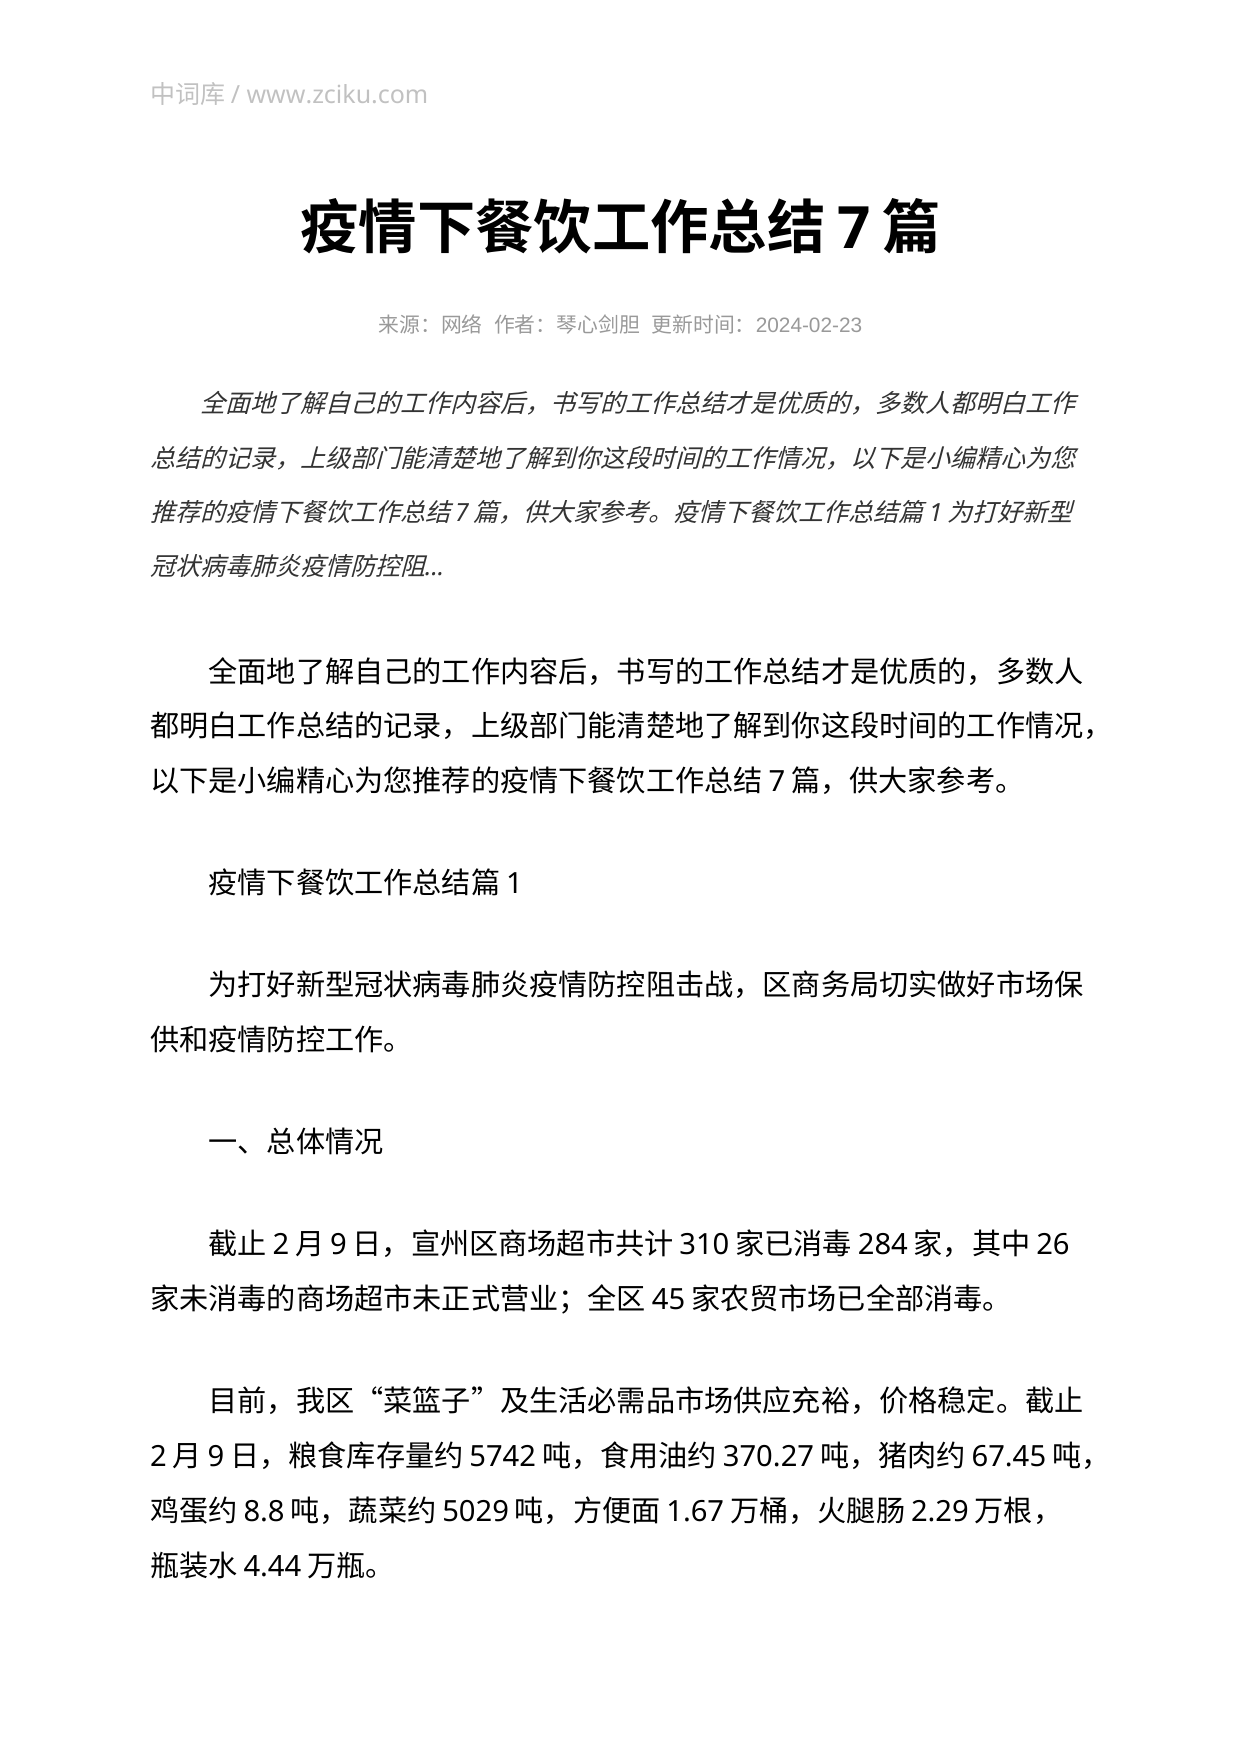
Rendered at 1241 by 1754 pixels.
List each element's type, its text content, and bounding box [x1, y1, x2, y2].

text 疫情下餐饮工作总结篇1 [150, 860, 1090, 902]
text 全面地了解自己的工作内容后，书写的工作总结才是优质的，多数人都明白工作总结的记录，上级部门能清楚地了解到你这段时间的工作情况，以下是小编精心为您推荐的疫情下餐饮工作总结7篇，供大家参考。疫情下餐饮工作总结篇1为打好新型冠状病毒肺炎疫情防控阻... [150, 384, 1090, 583]
text 全面地了解自己的工作内容后，书写的工作总结才是优质的，多数人都明白工作总结的记录，上级部门能清楚地了解到你这段时间的工作情况，以下是小编精心为您推荐的疫情下餐饮工作总结7篇，供大家参考。 [150, 648, 1090, 800]
text 来源：网络 作者：琴心剑胆 更新时间：2024-02-23 [150, 313, 1090, 337]
text 为打好新型冠状病毒肺炎疫情防控阻击战，区商务局切实做好市场保供和疫情防控工作。 [150, 962, 1090, 1059]
text 截止2月9日，宣州区商场超市共计310家已消毒284家，其中26家未消毒的商场超市未正式营业；全区45家农贸市场已全部消毒。 [150, 1220, 1090, 1318]
text 目前，我区“菜篮子”及生活必需品市场供应充裕，价格稳定。截止2月9日，粮食库存量约5742吨，食用油约370.27吨，猪肉约67.45吨，鸡蛋约8.8吨，蔬菜约5029吨，方便面1.67万桶，火腿肠2.29万根，瓶装水4.44万瓶。 [150, 1377, 1090, 1584]
subtitle 疫情下餐饮工作总结7篇 [150, 181, 1090, 266]
text 一、总体情况 [150, 1118, 1090, 1161]
